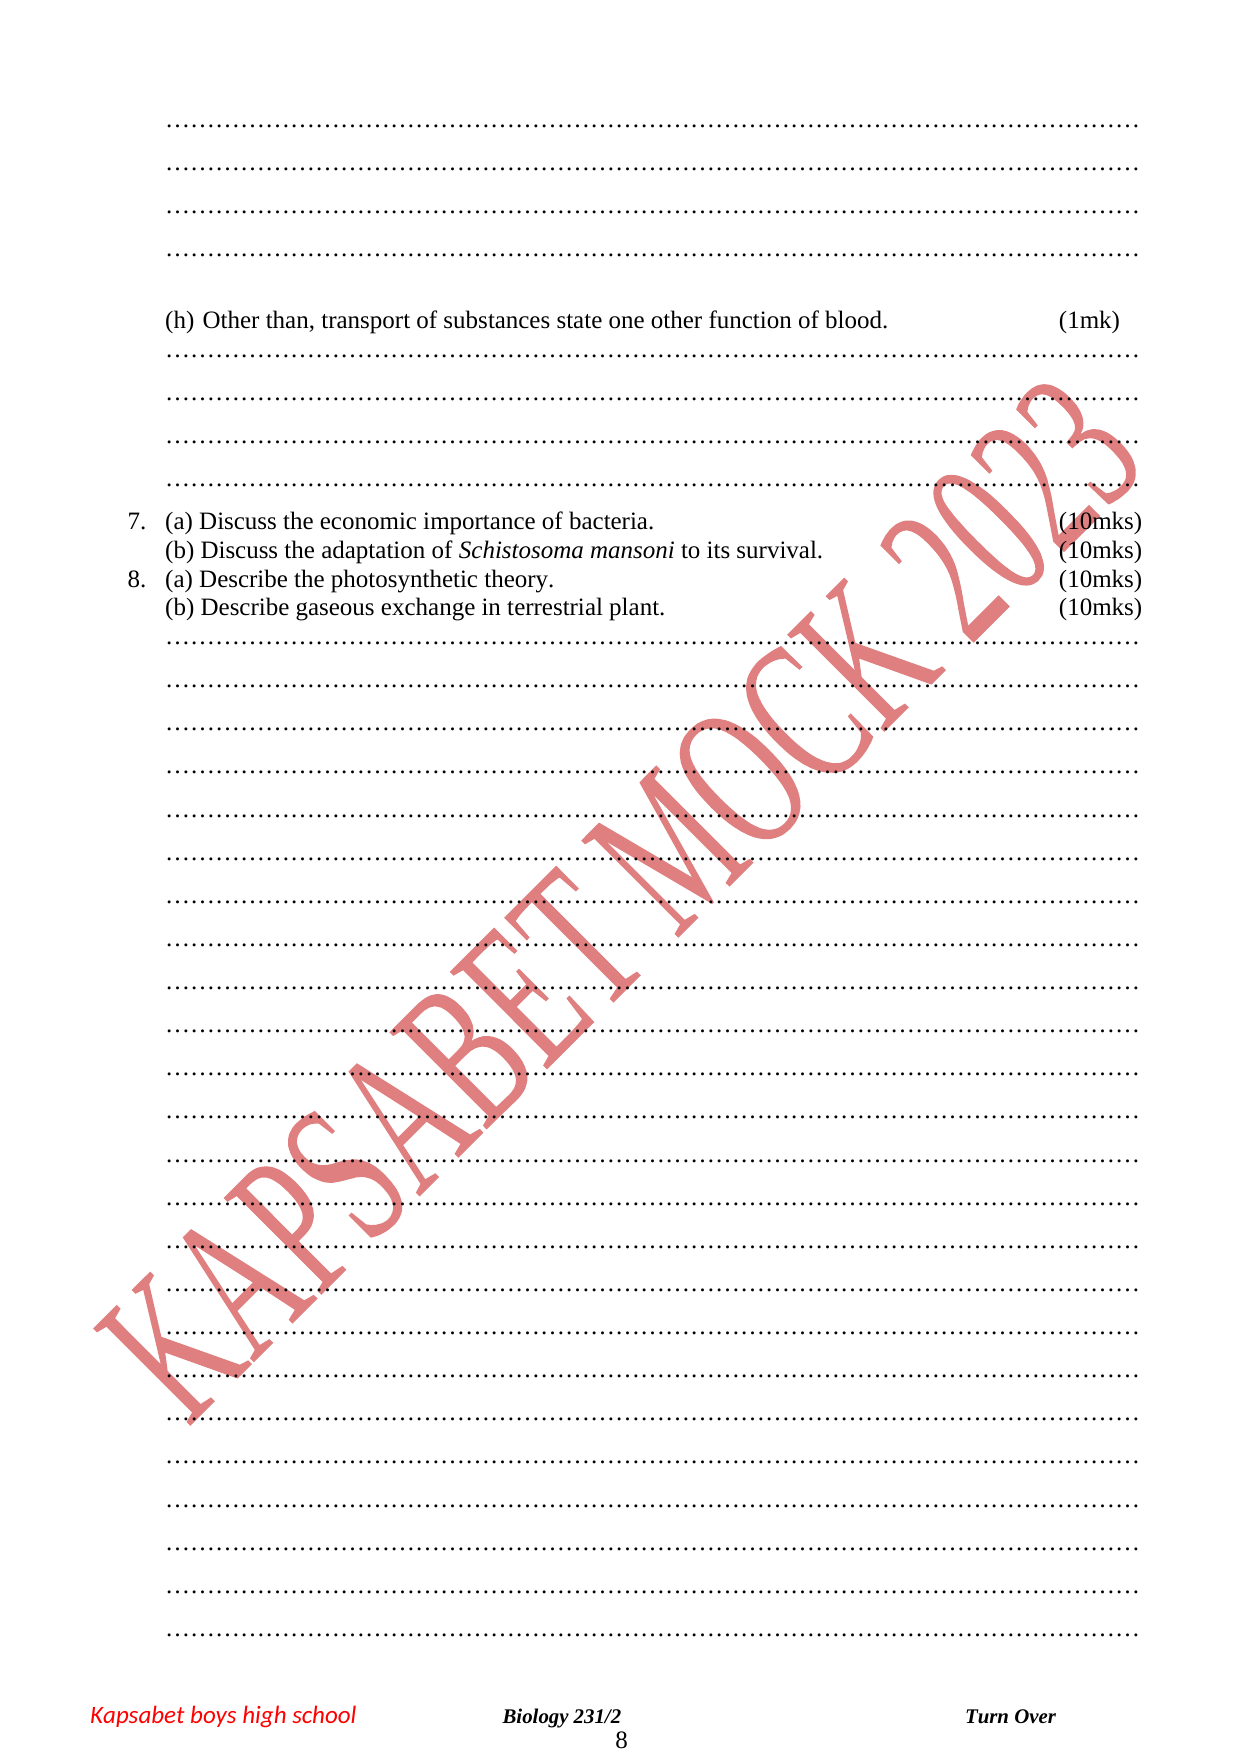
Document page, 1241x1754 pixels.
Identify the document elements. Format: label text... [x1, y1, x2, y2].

list (a) Describe the photosynthetic theory. (10mks) [127, 564, 1150, 592]
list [165, 1484, 1150, 1642]
list (b) Describe gaseous exchange in terrestrial plant. (10mks) [165, 592, 1150, 621]
list (a) Discuss the economic importance of bacteria. (10mks) [127, 506, 1150, 535]
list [165, 104, 1150, 262]
list Other than, transport of substances state one other function of blood. (1mk) [165, 305, 1150, 334]
text (b) Discuss the adaptation of Schistosoma mansoni to its survival. (10mks) [90, 535, 1150, 564]
